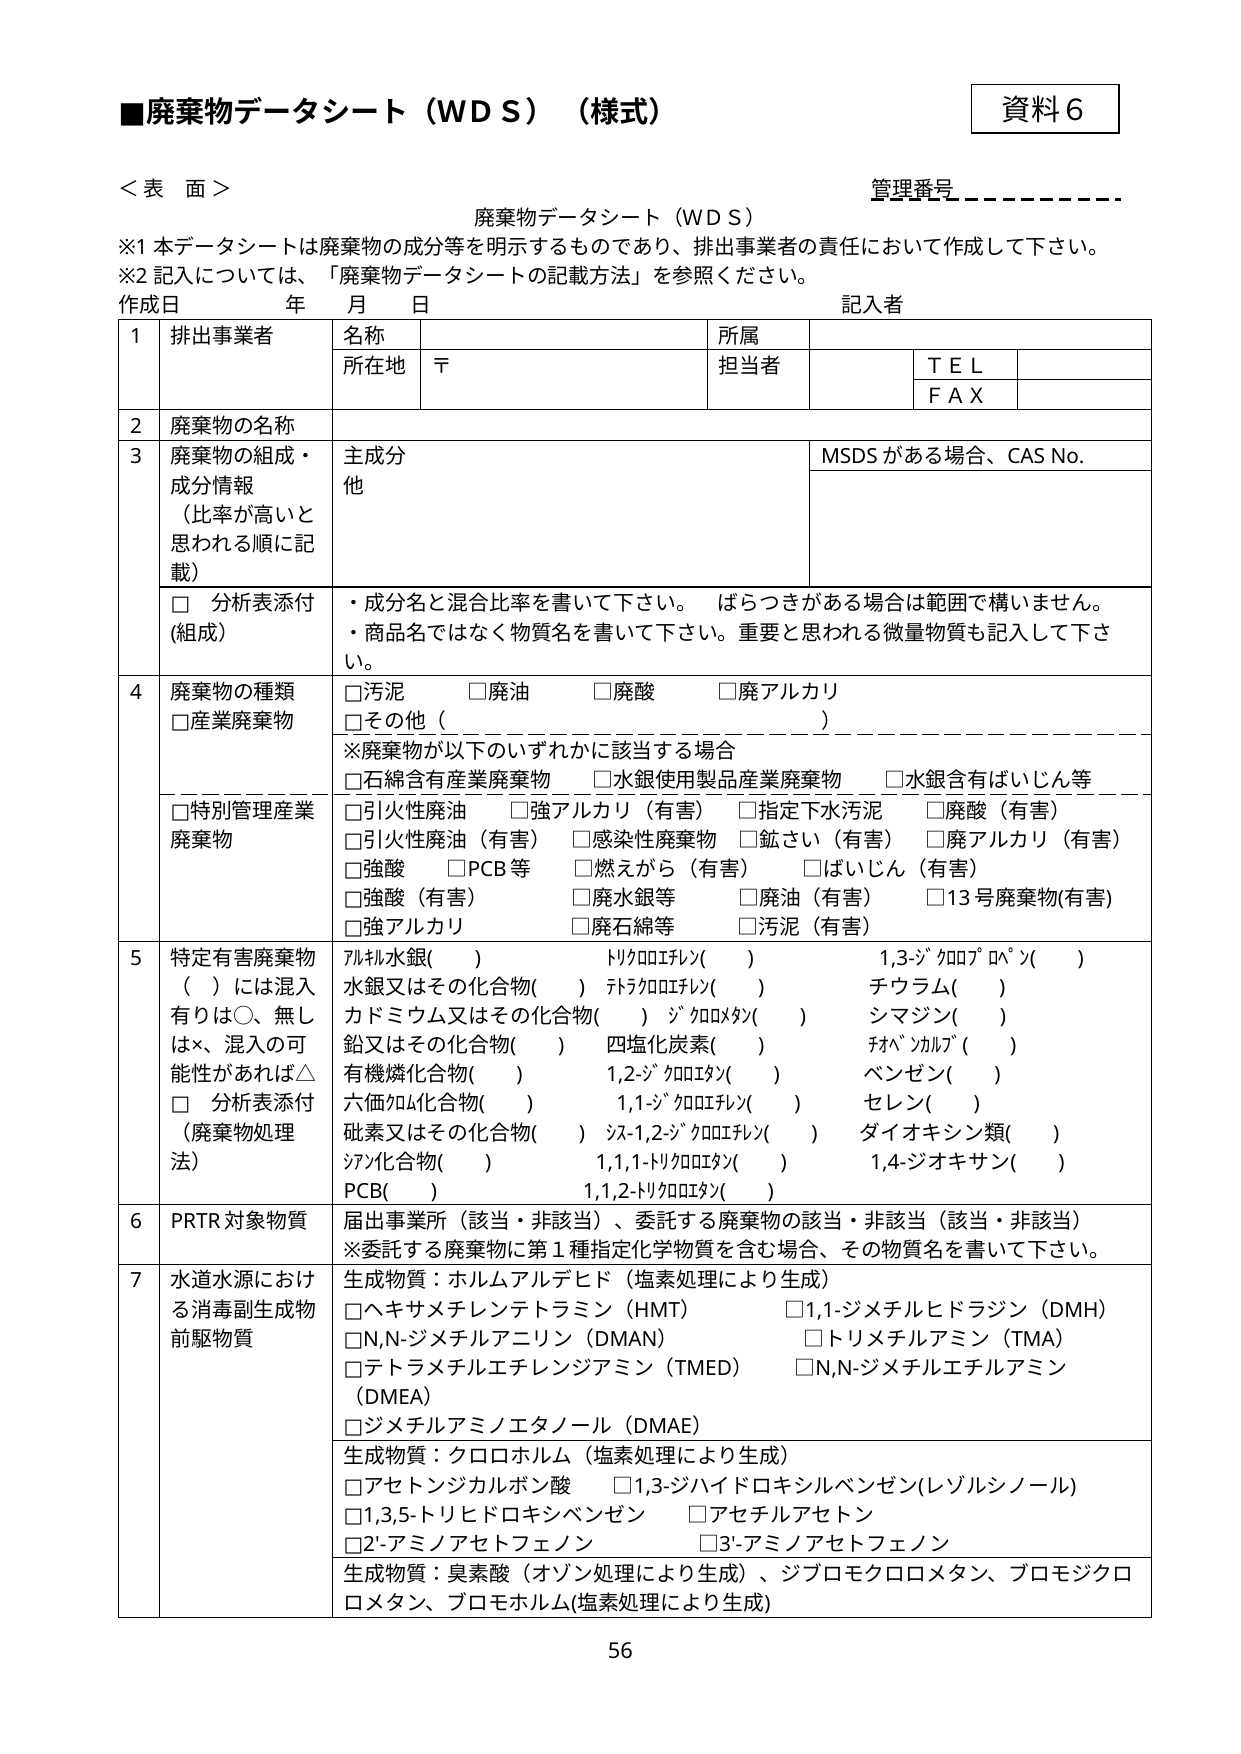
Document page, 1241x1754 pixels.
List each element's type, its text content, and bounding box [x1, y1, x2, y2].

table_cell □引火性廃油 □強アルカリ（有害） □指定下水汚泥 □廃酸（有害） □引火性廃油（有害） □感染性廃棄物 □鉱さい（有害） □廃アルカリ（有害） □強酸 □PCB等 □燃えがら（有害） □ばいじん（有害） □強酸（有害） □廃水銀等 □廃油（有害） □13号廃棄物(有害) □強アルカリ □廃石綿等 □汚泥（有害） [333, 794, 1151, 941]
table_cell 所在地 [333, 350, 420, 409]
table_header 名称 [333, 320, 420, 349]
table_cell PRTR対象物質 [160, 1205, 332, 1263]
table_cell 4 [119, 676, 159, 941]
table_cell 廃棄物の種類 □産業廃棄物 [160, 676, 332, 794]
table_cell 7 [119, 1265, 159, 1617]
table_cell [1018, 380, 1151, 409]
table_cell ※廃棄物が以下のいずれかに該当する場合 □石綿含有産業廃棄物 □水銀使用製品産業廃棄物 □水銀含有ばいじん等 [333, 734, 1151, 794]
table_cell 水道水源における消毒副生成物前駆物質 [160, 1265, 332, 1617]
table_header 1 [119, 320, 159, 409]
text ＜ 表 面 ＞ 管理番号 [118, 173, 1122, 202]
table_cell [810, 350, 913, 409]
table_cell 廃棄物の組成・成分情報 （比率が高いと思われる順に記載） [160, 441, 332, 586]
table_header [810, 320, 1151, 349]
table_cell [333, 410, 1151, 439]
table_cell [810, 471, 1151, 586]
table_cell ＴＥＬ [914, 350, 1017, 379]
table_header 排出事業者 [160, 320, 332, 409]
table_cell □特別管理産業廃棄物 [160, 794, 332, 941]
text ※1 本データシートは廃棄物の成分等を明示するものであり、排出事業者の責任において作成して下さい。 [118, 231, 1122, 260]
table_cell ｱﾙｷﾙ水銀( ) ﾄﾘｸﾛﾛｴﾁﾚﾝ( ) 1,3-ｼﾞｸﾛﾛﾌﾟﾛﾍﾟﾝ( ) 水銀又はその化合物( ) ﾃﾄﾗｸﾛﾛｴﾁﾚﾝ( ) チウラム( ) カドミウム又はその化合物( ) ｼﾞｸﾛﾛﾒﾀﾝ( ) シマジン( ) 鉛又はその化合物( ) 四塩化炭素( ) ﾁｵﾍﾞﾝｶﾙﾌﾞ( ) 有機燐化合物( ) 1,2-ｼﾞｸﾛﾛｴﾀﾝ( ) ベンゼン( ) 六価ｸﾛﾑ化合物( ) 1,1-ｼﾞｸﾛﾛｴﾁﾚﾝ( ) セレン( ) 砒素又はその化合物( ) ｼｽ-1,2-ｼﾞｸﾛﾛｴﾁﾚﾝ( ) ダイオキシン類( ) ｼｱﾝ化合物( ) 1,1,1-ﾄﾘｸﾛﾛｴﾀﾝ( ) 1,4-ジオキサン( ) PCB( ) 1,1,2-ﾄﾘｸﾛﾛｴﾀﾝ( ) [333, 942, 1151, 1204]
table_header [421, 320, 707, 349]
table_cell [1018, 350, 1151, 379]
table_cell 担当者 [708, 350, 809, 409]
table_header 所属 [708, 320, 809, 349]
table_cell □ 分析表添付 (組成） [160, 588, 332, 675]
table_cell 〒 [421, 350, 707, 409]
table_cell 主成分 他 [333, 441, 809, 586]
table_cell 廃棄物の名称 [160, 410, 332, 439]
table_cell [333, 1558, 1151, 1617]
table_cell 5 [119, 942, 159, 1204]
text ※2 記入については、「廃棄物データシートの記載方法」を参照ください。 [118, 260, 1152, 289]
table_cell MSDSがある場合、CAS No. [810, 441, 1151, 470]
table_cell ・成分名と混合比率を書いて下さい。 ばらつきがある場合は範囲で構いません。 ・商品名ではなく物質名を書いて下さい。重要と思われる微量物質も記入して下さい。 [333, 588, 1151, 675]
table_cell 特定有害廃棄物 （ ）には混入有りは○、無しは×、混入の可能性があれば△ □ 分析表添付 （廃棄物処理法） [160, 942, 332, 1204]
table_cell ＦＡＸ [914, 380, 1017, 409]
table_cell 生成物質：クロロホルム（塩素処理により生成） □アセトンジカルボン酸 □1,3-ジハイドロキシルベンゼン(レゾルシノール) □1,3,5-トリヒドロキシベンゼン □アセチルアセトン □2'-アミノアセトフェノン □3'-アミノアセトフェノン [333, 1441, 1151, 1557]
text 廃棄物データシート（ＷＤＳ） [118, 202, 1122, 231]
table_cell 6 [119, 1205, 159, 1263]
table_cell 3 [119, 441, 159, 675]
table_cell □汚泥 □廃油 □廃酸 □廃アルカリ □その他（ ） [333, 676, 1151, 734]
table_cell 届出事業所（該当・非該当）、委託する廃棄物の該当・非該当（該当・非該当） ※委託する廃棄物に第１種指定化学物質を含む場合、その物質名を書いて下さい。 [333, 1205, 1151, 1263]
text 作成日 年 月 日 記入者 [118, 289, 1122, 319]
table_cell 生成物質：ホルムアルデヒド（塩素処理により生成） □ヘキサメチレンテトラミン（HMT） □1,1-ジメチルヒドラジン（DMH） □N,N-ジメチルアニリン（DMAN） □トリメチルアミン（TMA） □テトラメチルエチレンジアミン（TMED） □N,N-ジメチルエチルアミン（DMEA） □ジメチルアミノエタノール（DMAE） [333, 1265, 1151, 1439]
table_cell 2 [119, 410, 159, 439]
